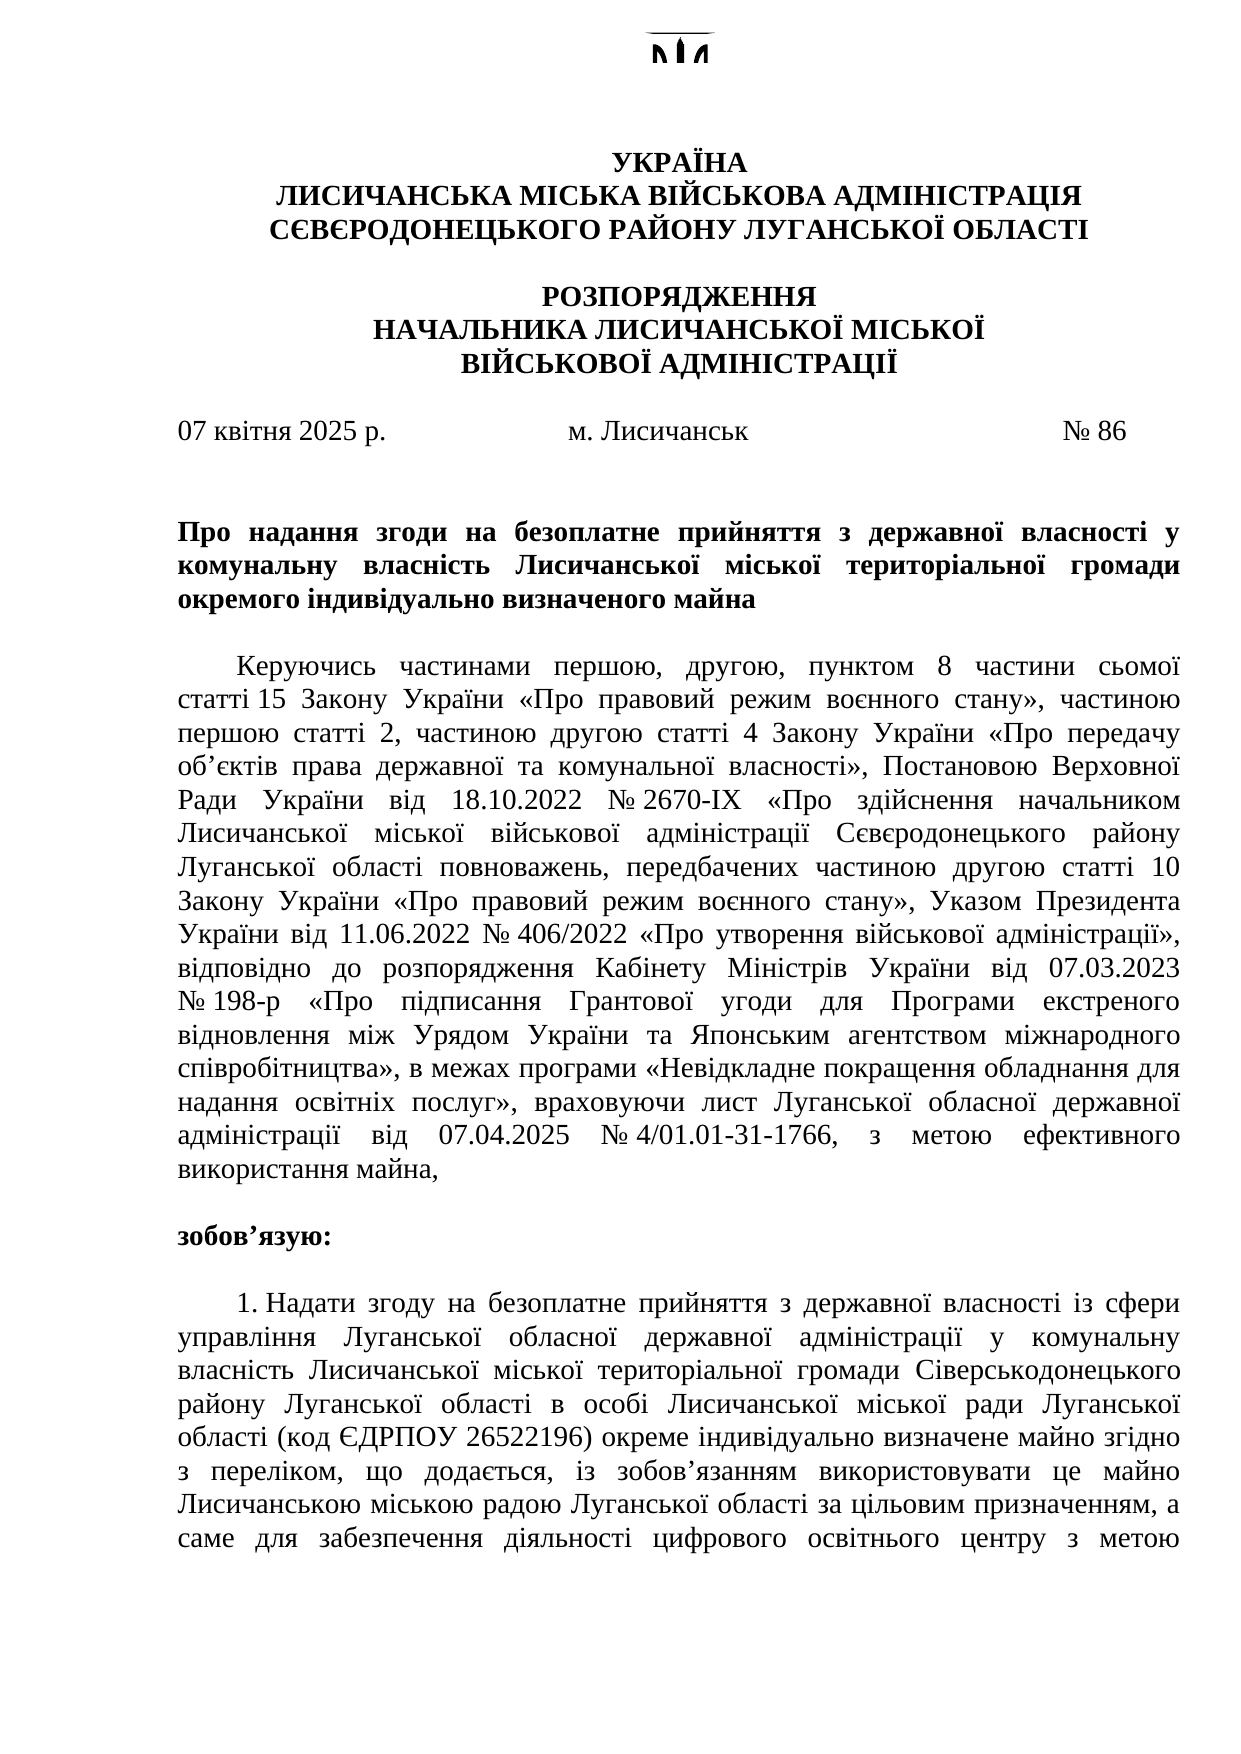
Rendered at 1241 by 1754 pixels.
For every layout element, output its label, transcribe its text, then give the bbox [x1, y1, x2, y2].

text РОЗПОРЯДЖЕННЯ [177, 279, 1181, 312]
text ВІЙСЬКОВОЇ АДМІНІСТРАЦІЇ [177, 346, 1181, 379]
text 07 квітня 2025 р. м. Лисичанськ № 86 [177, 413, 1181, 447]
text УКРАЇНА [177, 145, 1181, 178]
text ЛИСИЧАНСЬКА МІСЬКА ВІЙСЬКОВА АДМІНІСТРАЦІЯ СЄВЄРОДОНЕЦЬКОГО РАЙОНУ ЛУГАНСЬКОЇ ОБЛАСТІ [177, 178, 1181, 245]
text Керуючись частинами першою, другою, пунктом 8 частини сьомої статті 15 Закону України «Про правовий режим воєнного стану», частиною першою статті 2, частиною другою статті 4 Закону України «Про передачу об’єктів права державної та комунальної власності», Постановою Верховної Ради України від 18.10.2022 № 2670-IX «Про здійснення начальником Лисичанської міської військової адміністрації Сєвєродонецького району Луганської області повноважень, передбачених частиною другою статті 10 Закону України «Про правовий режим воєнного стану», Указом Президента України від 11.06.2022 № 406/2022 «Про утворення військової адміністрації», відповідно до розпорядження Кабінету Міністрів України від 07.03.2023 № 198-р «Про підписання Грантової угоди для Програми екстреного відновлення між Урядом України та Японським агентством міжнародного співробітництва», в межах програми «Невідкладне покращення обладнання для надання освітніх послуг», враховуючи лист Луганської обласної державної адміністрації від 07.04.2025 № 4/01.01-31-1766, з метою ефективного використання майна, [177, 648, 1181, 1184]
text зобов’язую: [177, 1218, 1181, 1252]
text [177, 1285, 1181, 1553]
text Про надання згоди на безоплатне прийняття з державної власності у комунальну власність Лисичанської міської територіальної громади окремого індивідуально визначеного майна [177, 514, 1181, 614]
text НАЧАЛЬНИКА ЛИСИЧАНСЬКОЇ МІСЬКОЇ [177, 312, 1181, 346]
